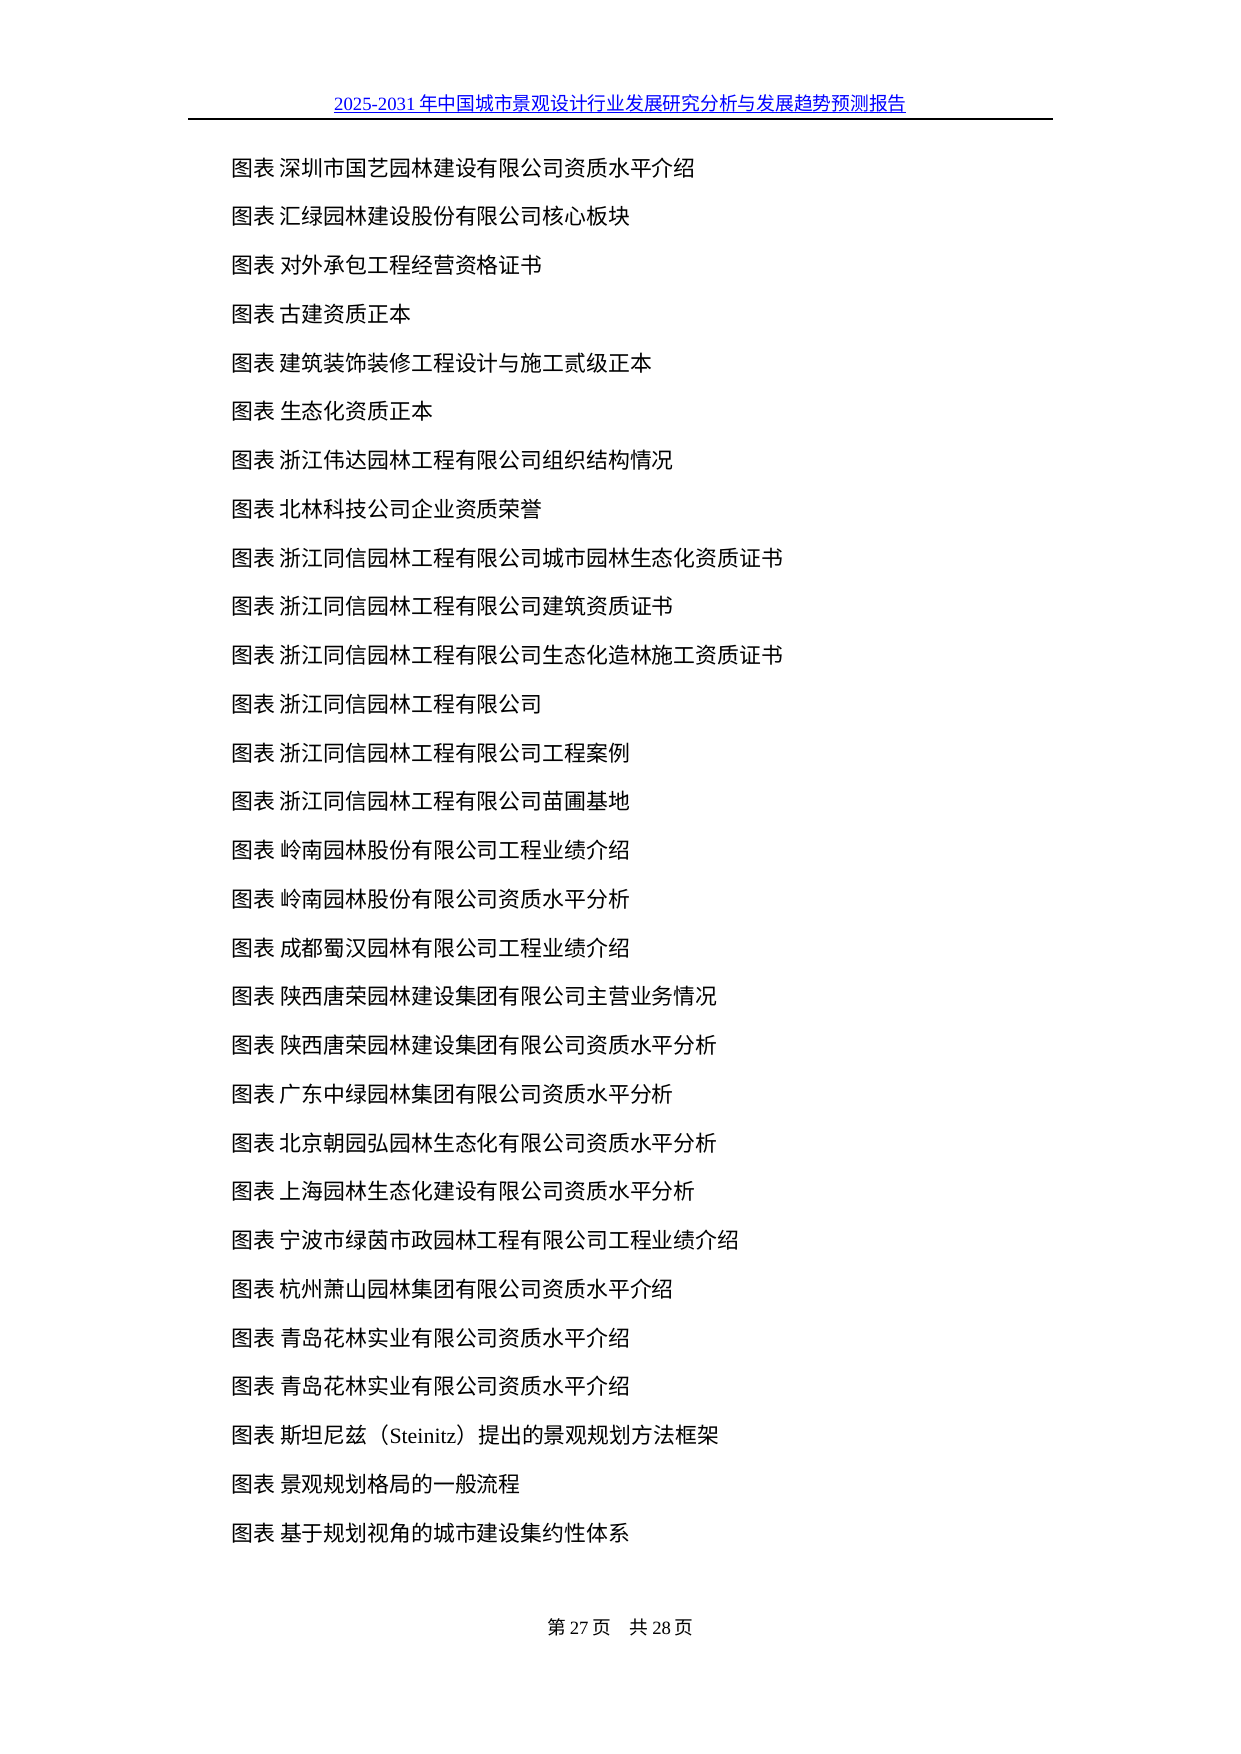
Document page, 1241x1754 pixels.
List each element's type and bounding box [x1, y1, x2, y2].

text [187, 150, 1053, 1548]
